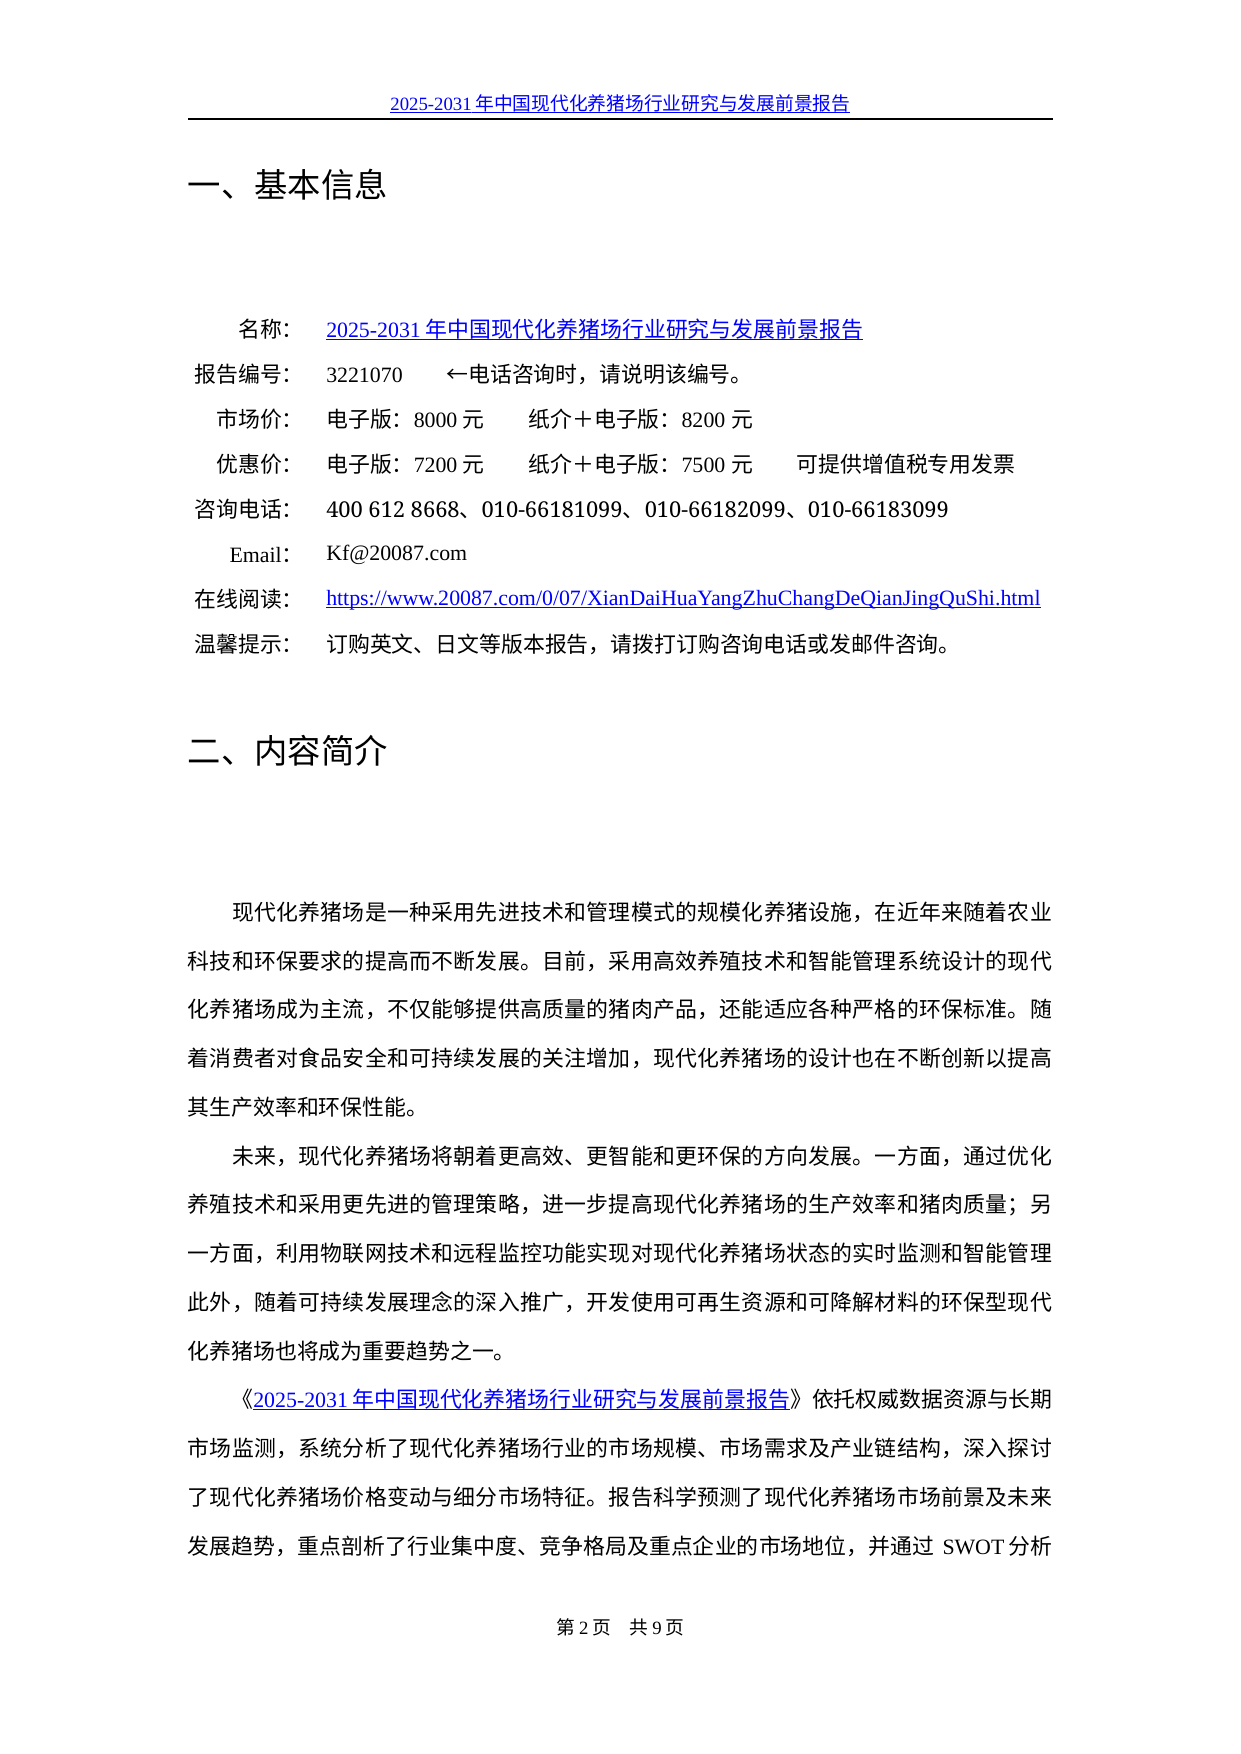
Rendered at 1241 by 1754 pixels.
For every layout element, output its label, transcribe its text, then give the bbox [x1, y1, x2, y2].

table_cell Email： [167, 537, 315, 582]
title 一、基本信息 [187, 150, 1053, 215]
table_cell 订购英文、日文等版本报告，请拨打订购咨询电话或发邮件咨询。 [315, 627, 1073, 672]
table_cell 咨询电话： [167, 492, 315, 537]
table_cell 温馨提示： [167, 627, 315, 672]
table_cell 优惠价： [167, 447, 315, 492]
table_cell 电子版：7200 元 纸介＋电子版：7500 元 可提供增值税专用发票 [315, 447, 1073, 492]
table_cell 在线阅读： [167, 582, 315, 627]
table_cell 报告编号： [167, 357, 315, 402]
table_cell 3221070 ←电话咨询时，请说明该编号。 [315, 357, 1073, 402]
table_header 名称： [167, 312, 315, 357]
title 二、内容简介 [187, 717, 1053, 782]
table_cell 市场价： [167, 402, 315, 447]
table_cell Kf@20087.com [315, 537, 1073, 582]
table_cell 400 612 8668、010-66181099、010-66182099、010-66183099 [315, 492, 1073, 537]
table_cell 电子版：8000 元 纸介＋电子版：8200 元 [315, 402, 1073, 447]
table_header 2025-2031年中国现代化养猪场行业研究与发展前景报告 [315, 312, 1073, 357]
table_cell [315, 582, 1073, 627]
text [187, 894, 1053, 1561]
